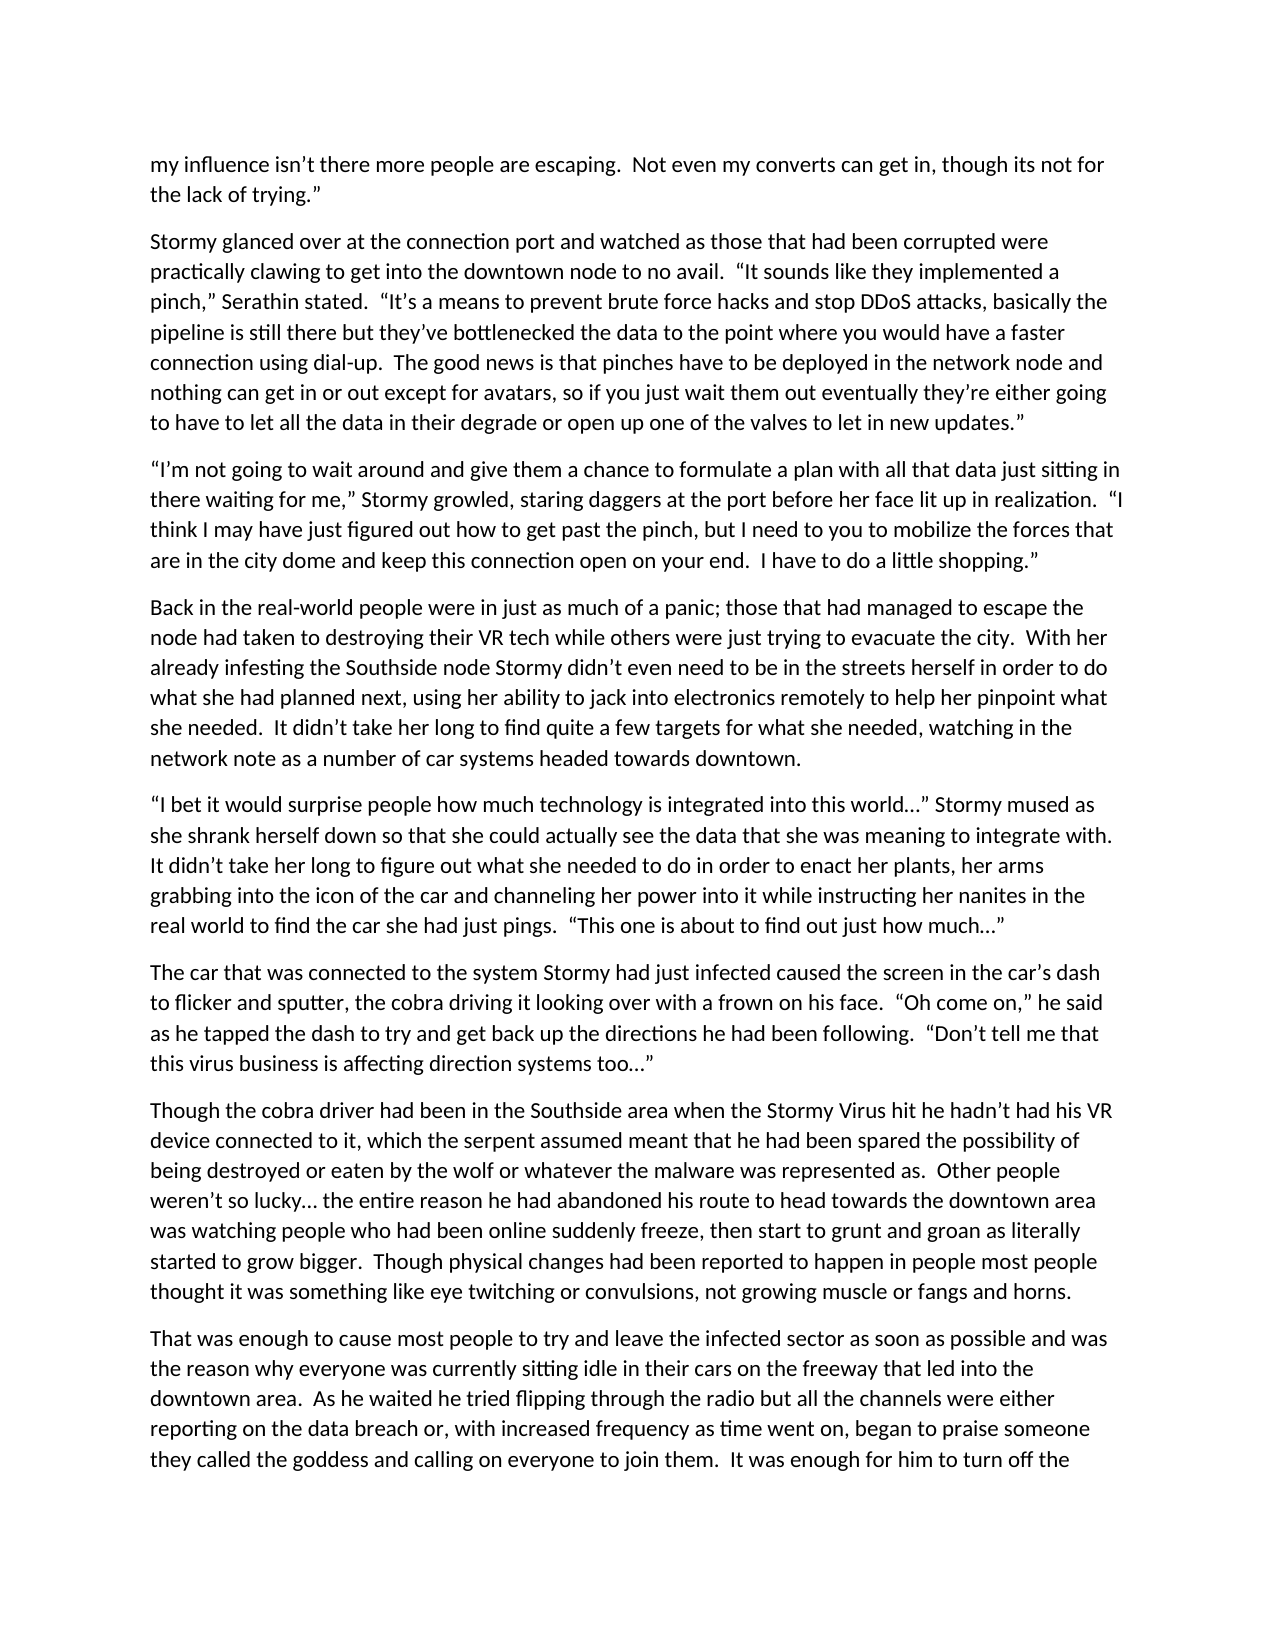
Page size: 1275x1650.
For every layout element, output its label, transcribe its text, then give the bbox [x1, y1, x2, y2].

text Back in the real-world people were in just as much of a panic; those that had managed to escape the node had taken to destroying their VR tech while others were just trying to evacuate the city. With her already infesting the Southside node Stormy didn’t even need to be in the streets herself in order to do what she had planned next, using her ability to jack into electronics remotely to help her pinpoint what she needed. It didn’t take her long to find quite a few targets for what she needed, watching in the network note as a number of car systems headed towards downtown. [150, 593, 1125, 772]
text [150, 150, 1125, 208]
text Stormy glanced over at the connection port and watched as those that had been corrupted were practically clawing to get into the downtown node to no avail. “It sounds like they implemented a pinch,” Serathin stated. “It’s a means to prevent brute force hacks and stop DDoS attacks, basically the pipeline is still there but they’ve bottlenecked the data to the point where you would have a faster connection using dial-up. The good news is that pinches have to be deployed in the network node and nothing can get in or out except for avatars, so if you just wait them out eventually they’re either going to have to let all the data in their degrade or open up one of the valves to let in new updates.” [150, 227, 1125, 436]
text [150, 1324, 1125, 1473]
text “I’m not going to wait around and give them a chance to formulate a plan with all that data just sitting in there waiting for me,” Stormy growled, staring daggers at the port before her face lit up in realization. “I think I may have just figured out how to get past the pinch, but I need to you to mobilize the forces that are in the city dome and keep this connection open on your end. I have to do a little shopping.” [150, 455, 1125, 574]
text Though the cobra driver had been in the Southside area when the Stormy Virus hit he hadn’t had his VR device connected to it, which the serpent assumed meant that he had been spared the possibility of being destroyed or eaten by the wolf or whatever the malware was represented as. Other people weren’t so lucky… the entire reason he had abandoned his route to head towards the downtown area was watching people who had been online suddenly freeze, then start to grunt and groan as literally started to grow bigger. Though physical changes had been reported to happen in people most people thought it was something like eye twitching or convulsions, not growing muscle or fangs and horns. [150, 1096, 1125, 1305]
text The car that was connected to the system Stormy had just infected caused the screen in the car’s dash to flicker and sputter, the cobra driving it looking over with a frown on his face. “Oh come on,” he said as he tapped the dash to try and get back up the directions he had been following. “Don’t tell me that this virus business is affecting direction systems too…” [150, 958, 1125, 1077]
text “I bet it would surprise people how much technology is integrated into this world…” Stormy mused as she shrank herself down so that she could actually see the data that she was meaning to integrate with. It didn’t take her long to figure out what she needed to do in order to enact her plants, her arms grabbing into the icon of the car and channeling her power into it while instructing her nanites in the real world to find the car she had just pings. “This one is about to find out just how much…” [150, 791, 1125, 939]
